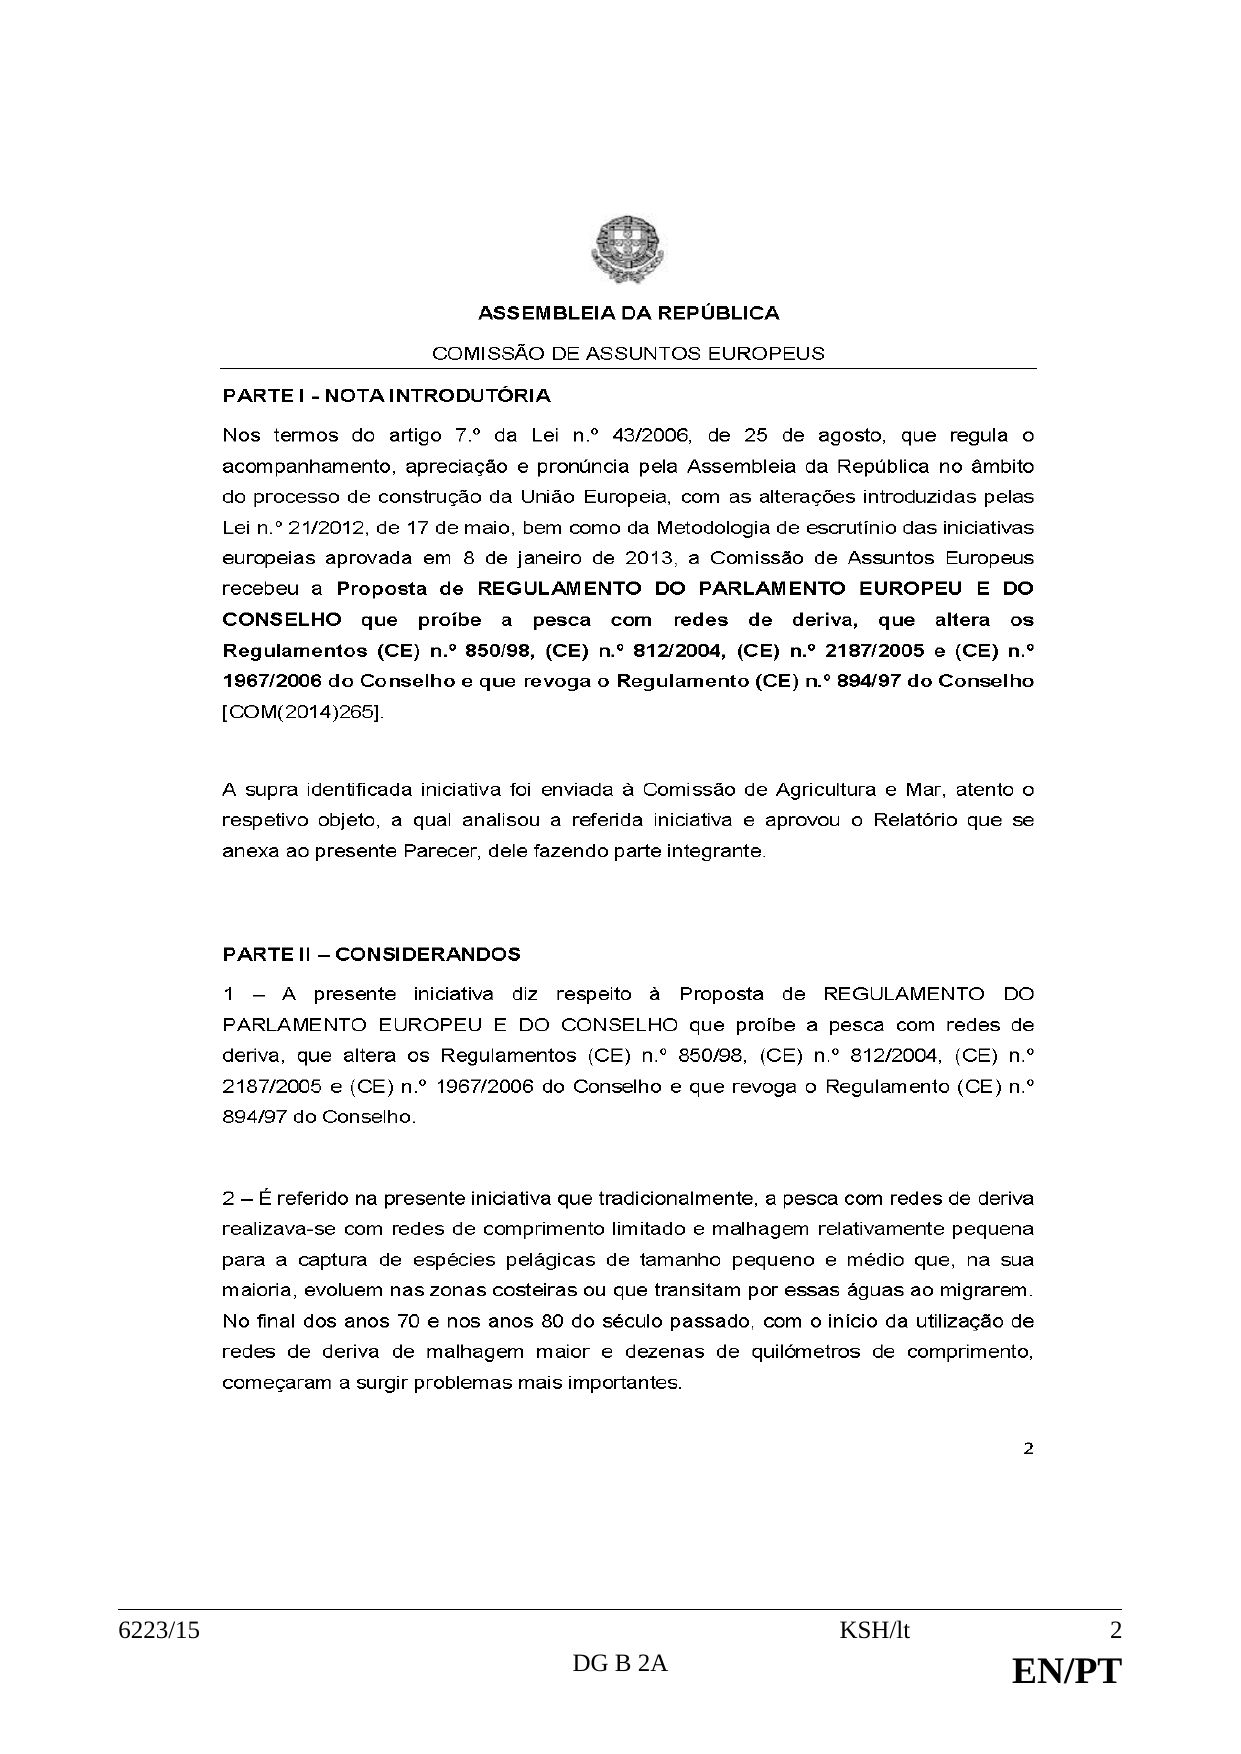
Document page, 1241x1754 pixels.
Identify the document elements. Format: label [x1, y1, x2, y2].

picture [60, 156, 1196, 1519]
